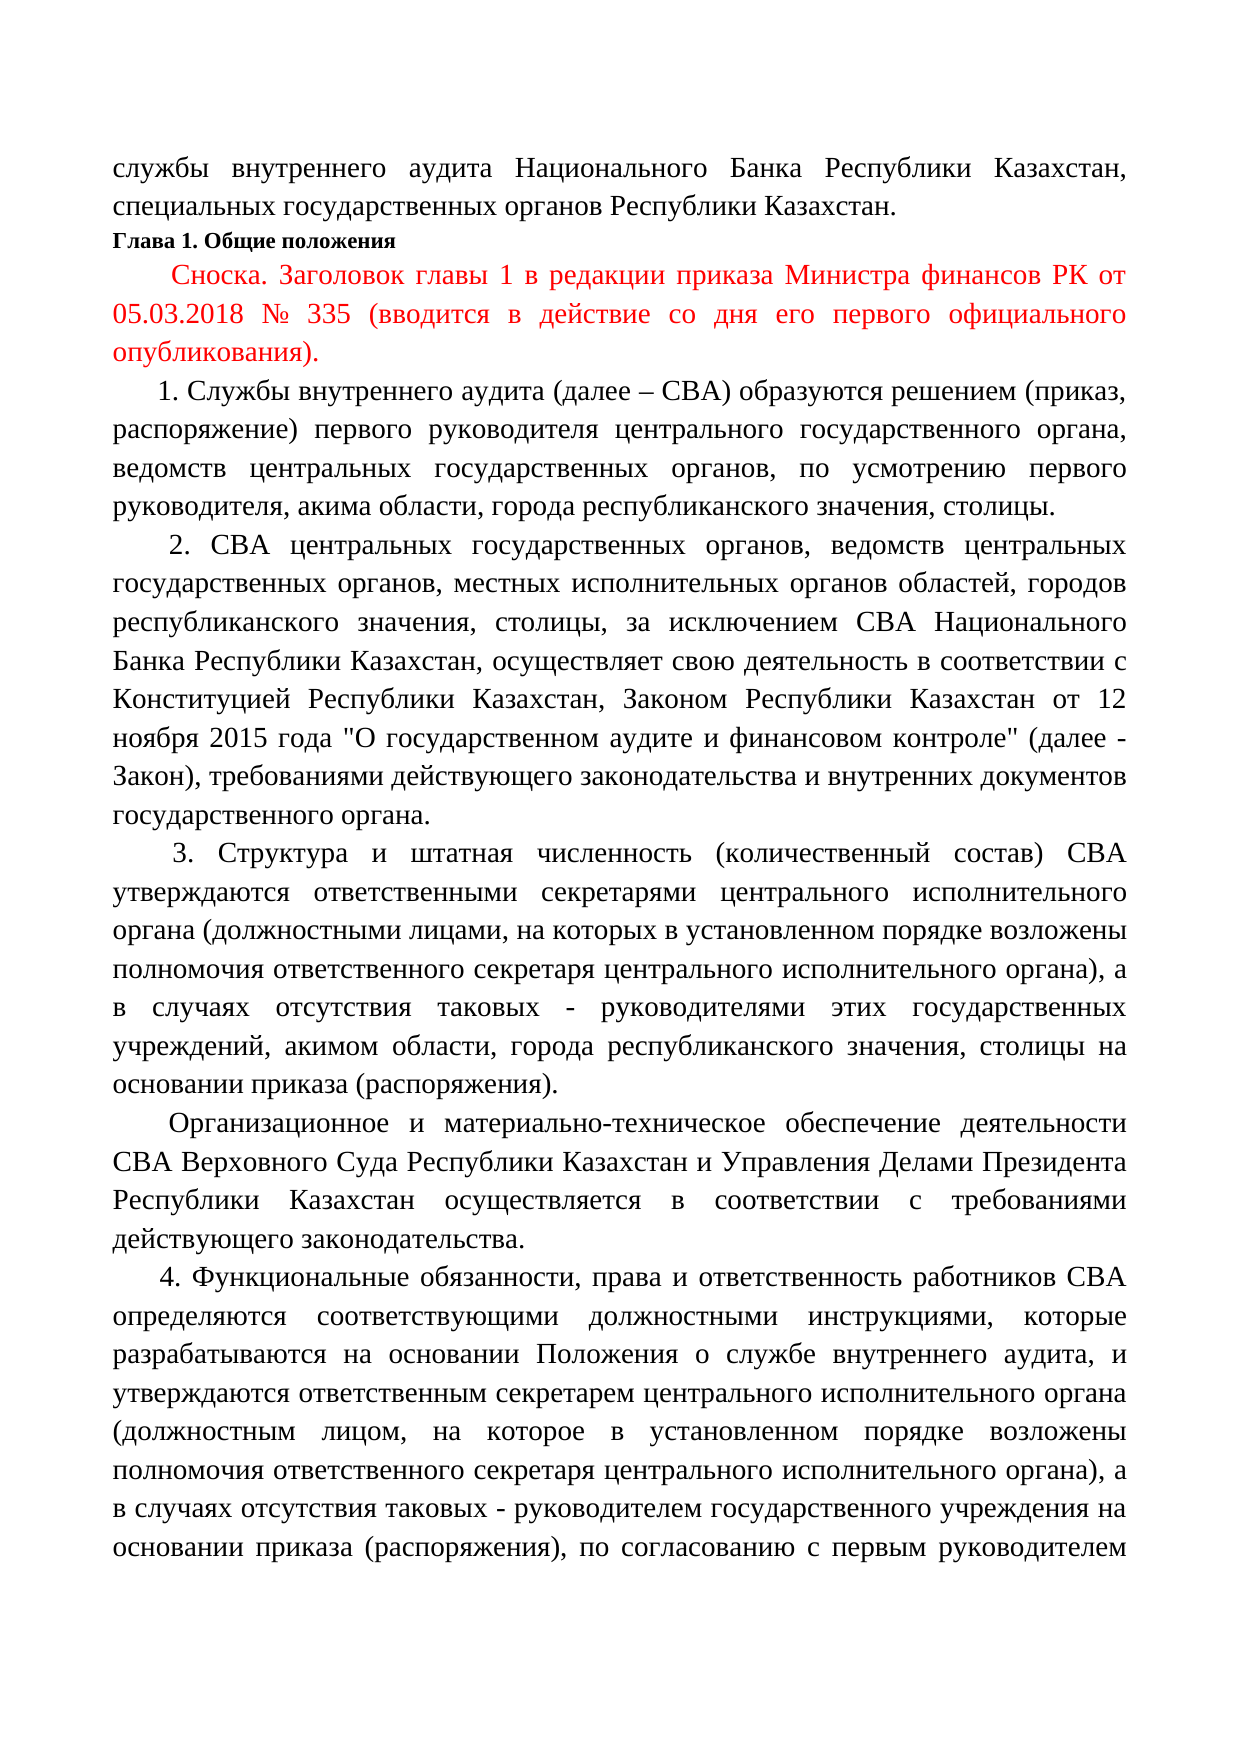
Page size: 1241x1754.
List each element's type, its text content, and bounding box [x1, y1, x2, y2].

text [112, 150, 1128, 222]
text Организационное и материально-техническое обеспечение деятельности СВА Верховного Суда Республики Казахстан и Управления Делами Президента Республики Казахстан осуществляется в соответствии с требованиями действующего законодательства. [112, 1105, 1128, 1254]
text 1. Службы внутреннего аудита (далее – СВА) образуются решением (приказ, распоряжение) первого руководителя центрального государственного органа, ведомств центральных государственных органов, по усмотрению первого руководителя, акима области, города республиканского значения, столицы. [112, 373, 1128, 522]
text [112, 1259, 1128, 1563]
text 2. СВА центральных государственных органов, ведомств центральных государственных органов, местных исполнительных органов областей, городов республиканского значения, столицы, за исключением СВА Национального Банка Республики Казахстан, осуществляет свою деятельность в соответствии с Конституцией Республики Казахстан, Законом Республики Казахстан от 12 ноября 2015 года "О государственном аудите и финансовом контроле" (далее - Закон), требованиями действующего законодательства и внутренних документов государственного органа. [112, 527, 1128, 830]
text 3. Структура и штатная численность (количественный состав) СВА утверждаются ответственными секретарями центрального исполнительного органа (должностными лицами, на которых в установленном порядке возложены полномочия ответственного секретаря центрального исполнительного органа), а в случаях отсутствия таковых - руководителями этих государственных учреждений, акимом области, города республиканского значения, столицы на основании приказа (распоряжения). [112, 835, 1128, 1100]
text Глава 1. Общие положения [112, 227, 1128, 253]
text Сноска. Заголовок главы 1 в редакции приказа Министра финансов РК от 05.03.2018 № 335 (вводится в действие со дня его первого официального опубликования). [112, 257, 1128, 368]
